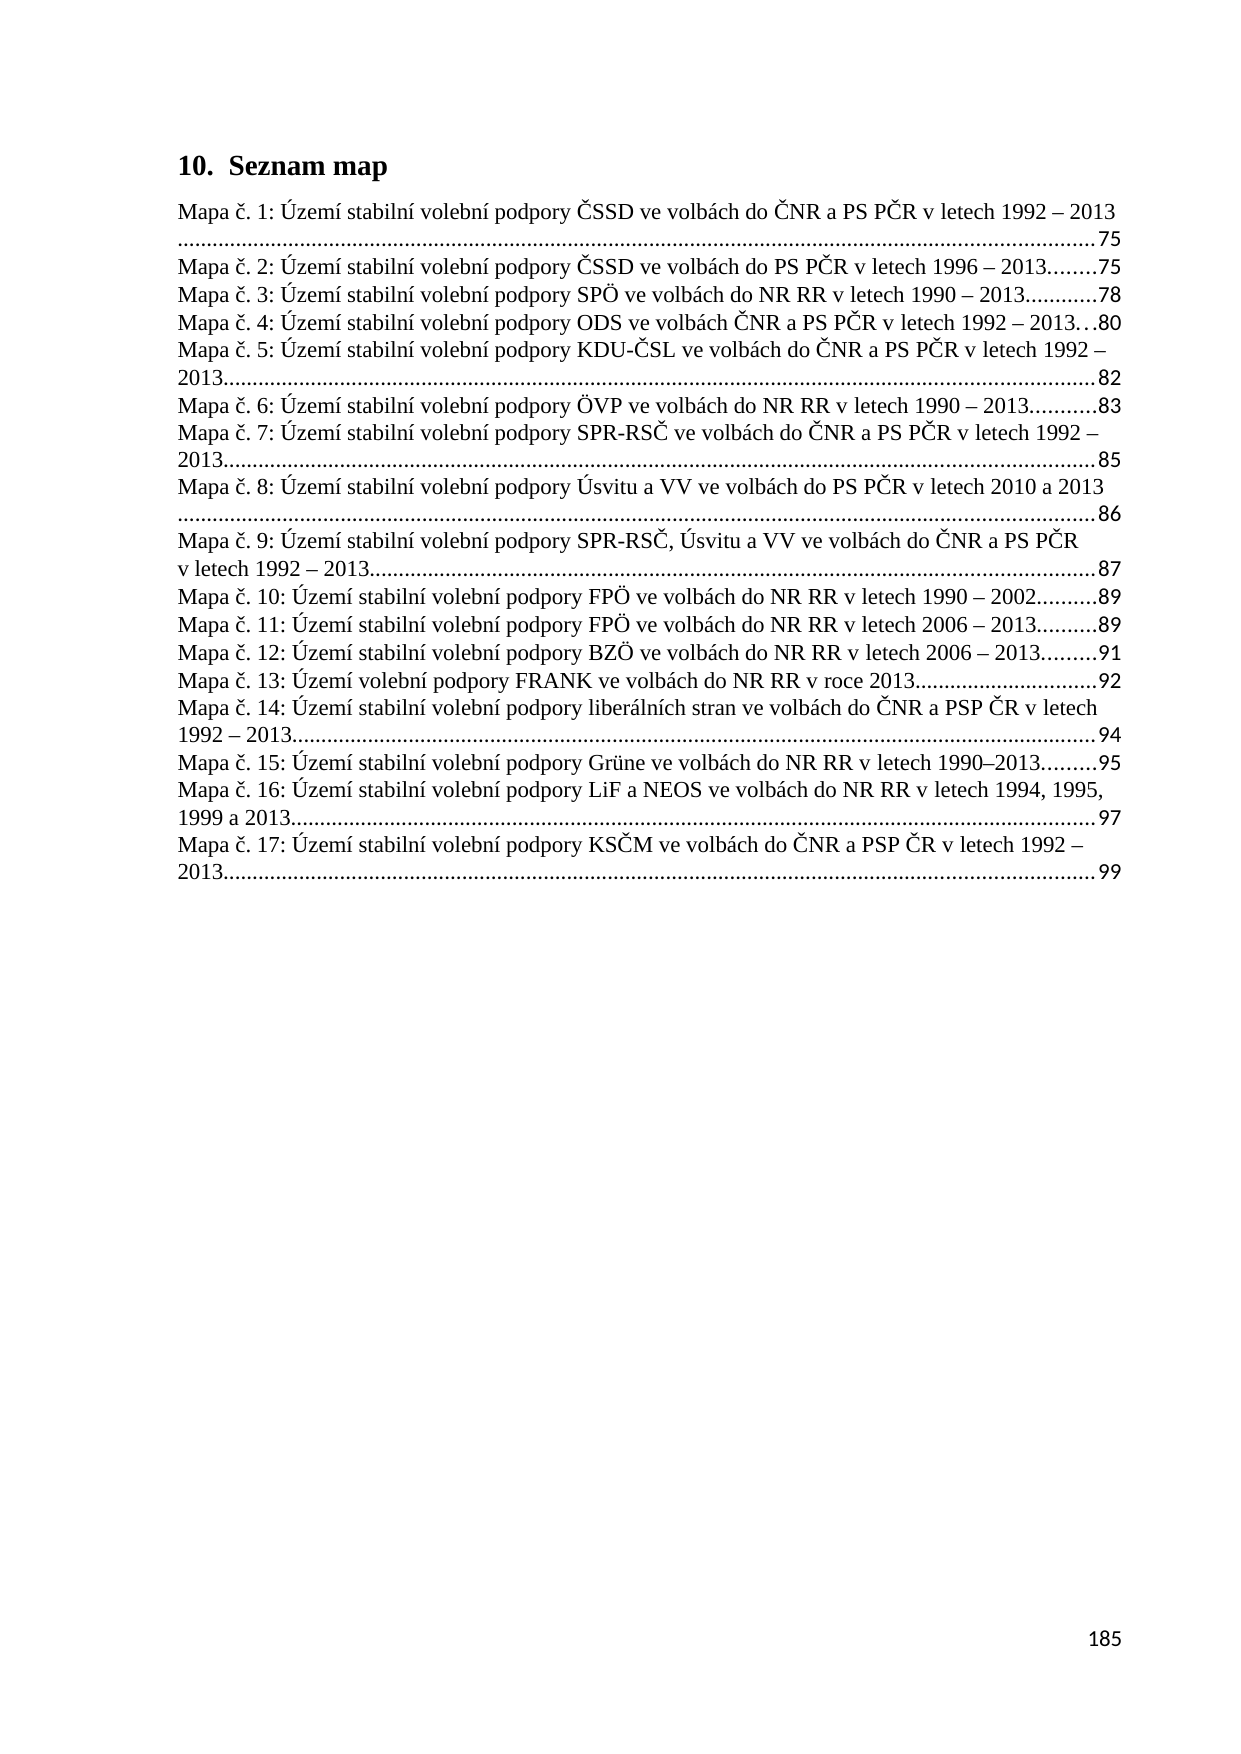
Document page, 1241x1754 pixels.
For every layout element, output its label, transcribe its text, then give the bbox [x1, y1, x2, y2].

text Mapa č. 3: Území stabilní volební podpory SPÖ ve volbách do NR RR v letech 1990 – 2013 78 [177, 280, 1122, 308]
text Mapa č. 9: Území stabilní volební podpory SPR-RSČ, Úsvitu a VV ve volbách do ČNR a PS PČR v letech 1992 – 2013 87 [177, 528, 1122, 582]
text Mapa č. 4: Území stabilní volební podpory ODS ve volbách ČNR a PS PČR v letech 1992 – 2013 80 [177, 308, 1122, 336]
text Mapa č. 12: Území stabilní volební podpory BZÖ ve volbách do NR RR v letech 2006 – 2013 91 [177, 638, 1122, 666]
text Mapa č. 17: Území stabilní volební podpory KSČM ve volbách do ČNR a PSP ČR v letech 1992 – 2013 99 [177, 831, 1122, 885]
text Mapa č. 13: Území volební podpory FRANK ve volbách do NR RR v roce 2013 92 [177, 666, 1122, 694]
text Mapa č. 16: Území stabilní volební podpory LiF a NEOS ve volbách do NR RR v letech 1994, 1995, 1999 a 2013 97 [177, 776, 1122, 831]
text Mapa č. 1: Území stabilní volební podpory ČSSD ve volbách do ČNR a PS PČR v letech 1992 – 2013 75 [177, 198, 1122, 252]
text Mapa č. 15: Území stabilní volební podpory Grüne ve volbách do NR RR v letech 1990–2013 95 [177, 748, 1122, 776]
text Mapa č. 14: Území stabilní volební podpory liberálních stran ve volbách do ČNR a PSP ČR v letech 1992 – 2013 94 [177, 694, 1122, 748]
text Mapa č. 7: Území stabilní volební podpory SPR-RSČ ve volbách do ČNR a PS PČR v letech 1992 – 2013 85 [177, 419, 1122, 473]
text Mapa č. 10: Území stabilní volební podpory FPÖ ve volbách do NR RR v letech 1990 – 2002 89 [177, 582, 1122, 610]
text Mapa č. 2: Území stabilní volební podpory ČSSD ve volbách do PS PČR v letech 1996 – 2013 75 [177, 252, 1122, 280]
subtitle 10. Seznam map [177, 148, 1122, 181]
text Mapa č. 6: Území stabilní volební podpory ÖVP ve volbách do NR RR v letech 1990 – 2013 83 [177, 391, 1122, 419]
text Mapa č. 5: Území stabilní volební podpory KDU-ČSL ve volbách do ČNR a PS PČR v letech 1992 – 2013 82 [177, 336, 1122, 391]
text Mapa č. 11: Území stabilní volební podpory FPÖ ve volbách do NR RR v letech 2006 – 2013 89 [177, 610, 1122, 638]
text Mapa č. 8: Území stabilní volební podpory Úsvitu a VV ve volbách do PS PČR v letech 2010 a 2013 86 [177, 473, 1122, 528]
